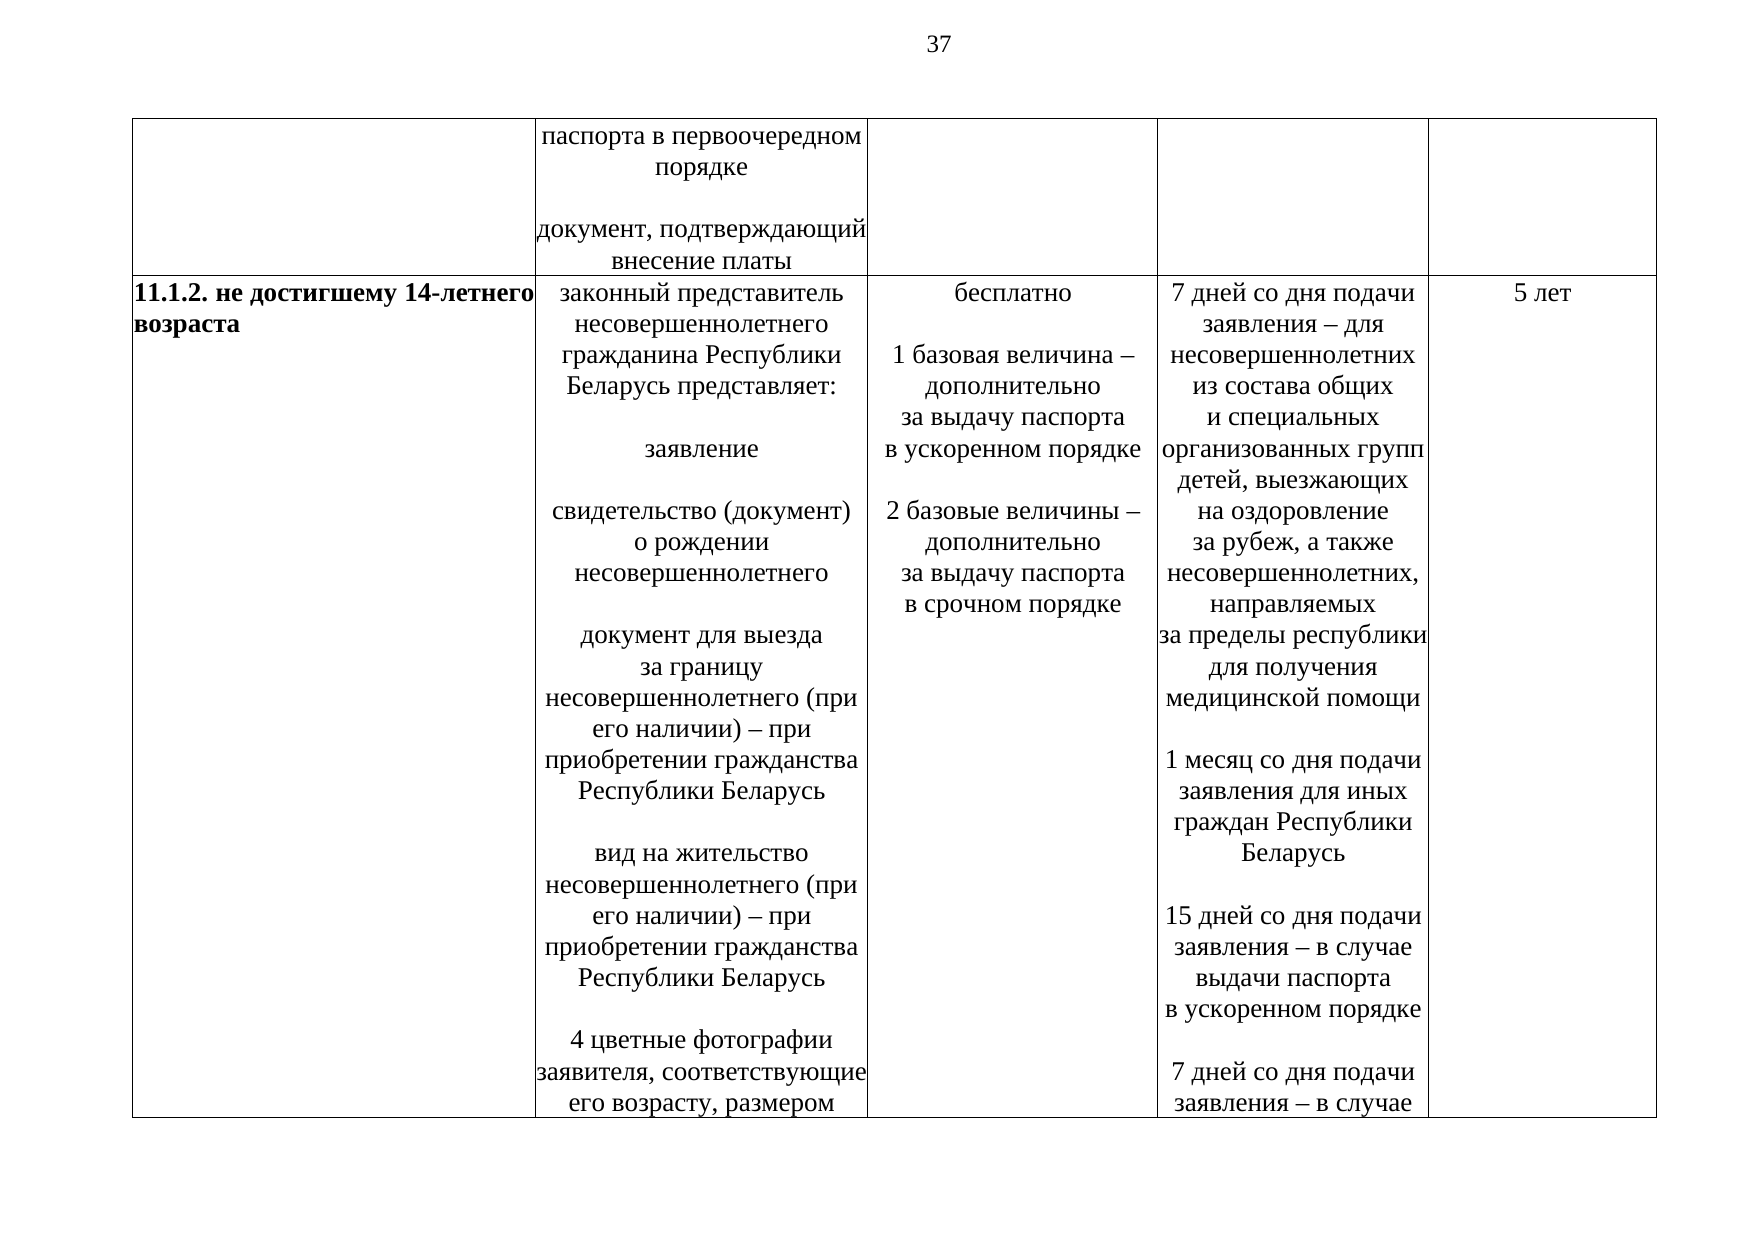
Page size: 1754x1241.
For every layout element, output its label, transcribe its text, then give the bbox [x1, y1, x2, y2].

table_cell 5 лет [1429, 276, 1656, 1117]
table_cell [536, 119, 867, 275]
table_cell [1429, 119, 1656, 275]
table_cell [868, 119, 1157, 275]
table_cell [1158, 276, 1428, 1117]
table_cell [133, 276, 535, 1117]
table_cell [868, 276, 1157, 1117]
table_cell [1158, 119, 1428, 275]
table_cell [133, 119, 535, 275]
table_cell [536, 276, 867, 1117]
